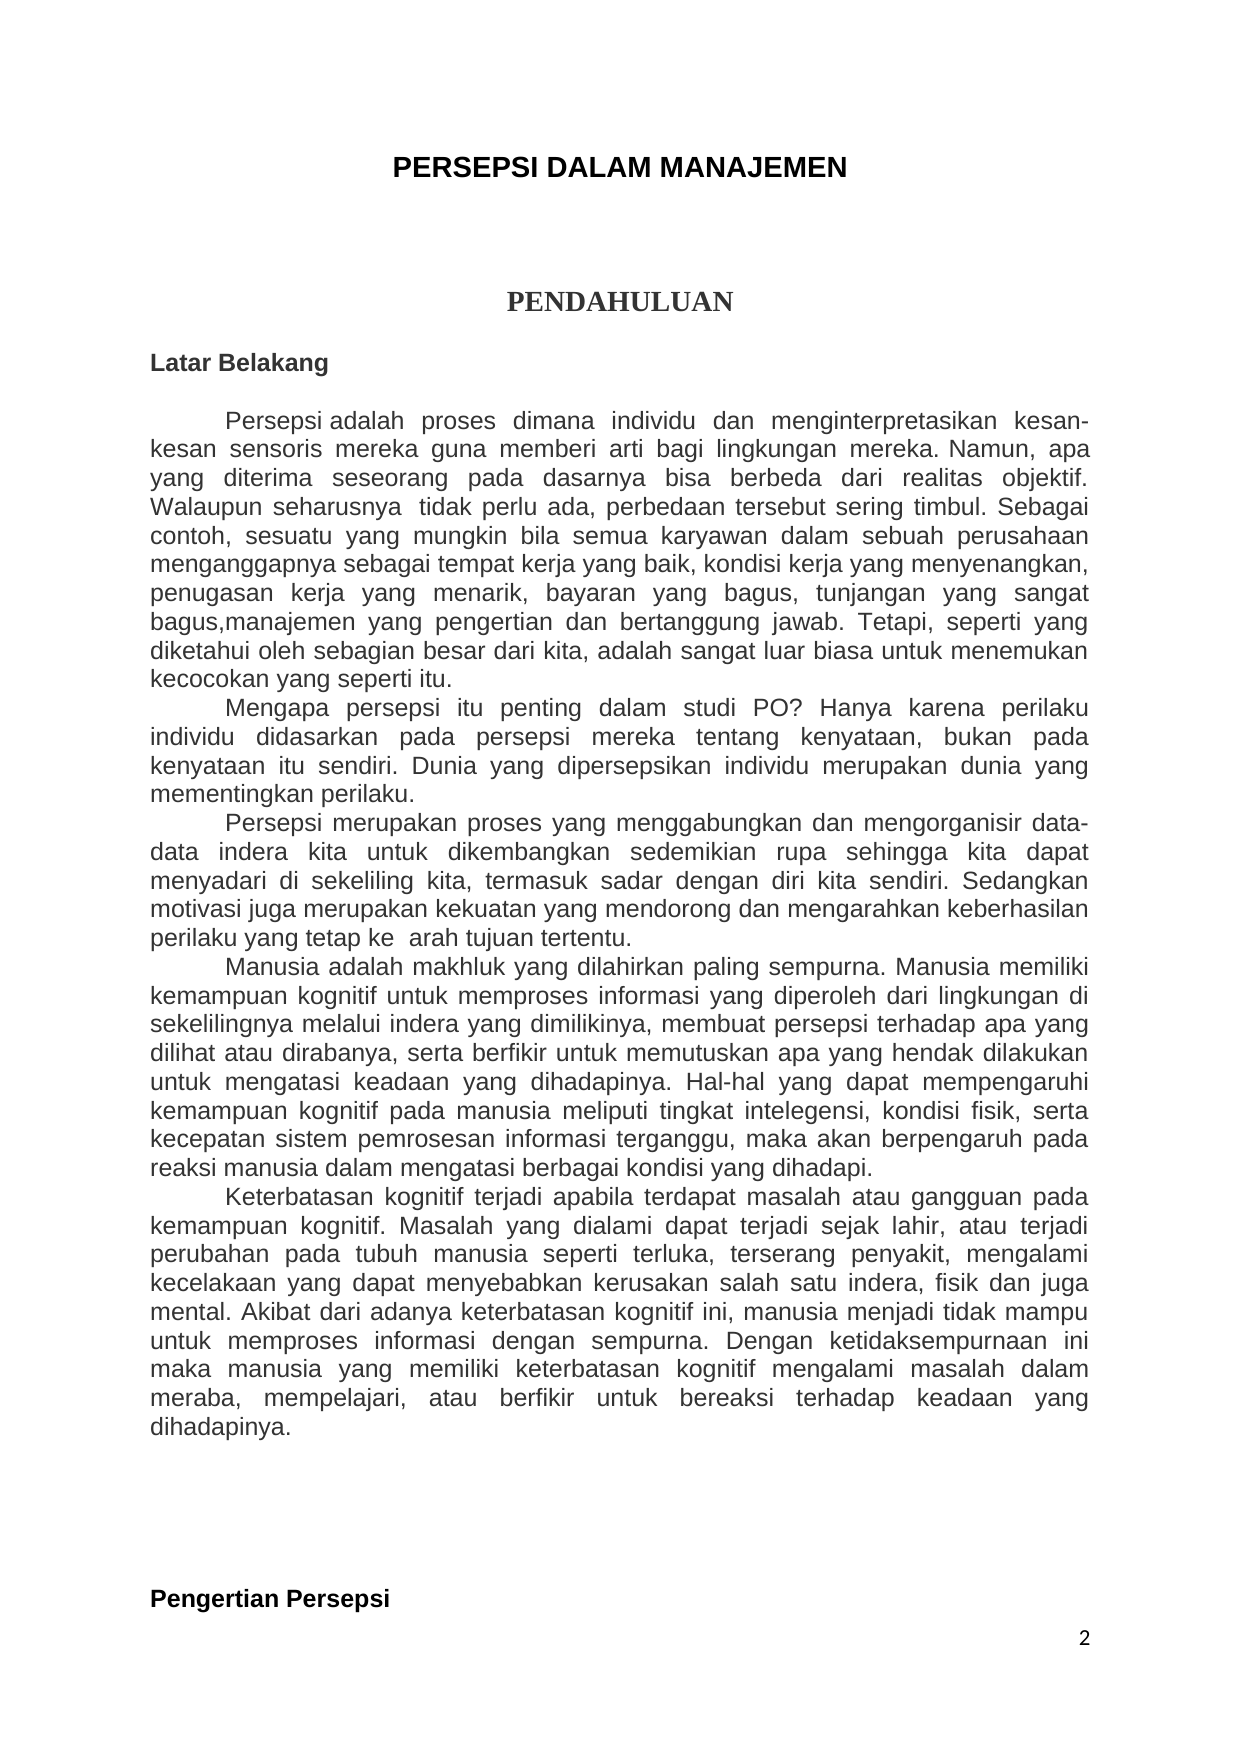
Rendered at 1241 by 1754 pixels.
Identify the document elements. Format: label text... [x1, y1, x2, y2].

text Persepsi adalah proses dimana individu dan menginterpretasikan kesan-kesan sensoris mereka guna memberi arti bagi lingkungan mereka. Namun, apa yang diterima seseorang pada dasarnya bisa berbeda dari realitas objektif. Walaupun seharusnya tidak perlu ada, perbedaan tersebut sering timbul. Sebagai contoh, sesuatu yang mungkin bila semua karyawan dalam sebuah perusahaan menganggapnya sebagai tempat kerja yang baik, kondisi kerja yang menyenangkan, penugasan kerja yang menarik, bayaran yang bagus, tunjangan yang sangat bagus,manajemen yang pengertian dan bertanggung jawab. Tetapi, seperti yang diketahui oleh sebagian besar dari kita, adalah sangat luar biasa untuk menemukan kecocokan yang seperti itu. [150, 406, 1090, 693]
text PENDAHULUAN [150, 284, 1090, 318]
text Manusia adalah makhluk yang dilahirkan paling sempurna. Manusia memiliki kemampuan kognitif untuk memproses informasi yang diperoleh dari lingkungan di sekelilingnya melalui indera yang dimilikinya, membuat persepsi terhadap apa yang dilihat atau dirabanya, serta berfikir untuk memutuskan apa yang hendak dilakukan untuk mengatasi keadaan yang dihadapinya. Hal-hal yang dapat mempengaruhi kemampuan kognitif pada manusia meliputi tingkat intelegensi, kondisi fisik, serta kecepatan sistem pemrosesan informasi terganggu, maka akan berpengaruh pada reaksi manusia dalam mengatasi berbagai kondisi yang dihadapi. [150, 952, 1090, 1182]
text Keterbatasan kognitif terjadi apabila terdapat masalah atau gangguan pada kemampuan kognitif. Masalah yang dialami dapat terjadi sejak lahir, atau terjadi perubahan pada tubuh manusia seperti terluka, terserang penyakit, mengalami kecelakaan yang dapat menyebabkan kerusakan salah satu indera, fisik dan juga mental. Akibat dari adanya keterbatasan kognitif ini, manusia menjadi tidak mampu untuk memproses informasi dengan sempurna. Dengan ketidaksempurnaan ini maka manusia yang memiliki keterbatasan kognitif mengalami masalah dalam meraba, mempelajari, atau berfikir untuk bereaksi terhadap keadaan yang dihadapinya. [150, 1182, 1090, 1441]
text Pengertian Persepsi [150, 1584, 1090, 1613]
text Mengapa persepsi itu penting dalam studi PO? Hanya karena perilaku individu didasarkan pada persepsi mereka tentang kenyataan, bukan pada kenyataan itu sendiri. Dunia yang dipersepsikan individu merupakan dunia yang mementingkan perilaku. [150, 693, 1090, 808]
text Persepsi merupakan proses yang menggabungkan dan mengorganisir data-data indera kita untuk dikembangkan sedemikian rupa sehingga kita dapat menyadari di sekeliling kita, termasuk sadar dengan diri kita sendiri. Sedangkan motivasi juga merupakan kekuatan yang mendorong dan mengarahkan keberhasilan perilaku yang tetap ke arah tujuan tertentu. [150, 808, 1090, 952]
text PERSEPSI DALAM MANAJEMEN [150, 150, 1090, 183]
text Latar Belakang [150, 348, 1090, 377]
